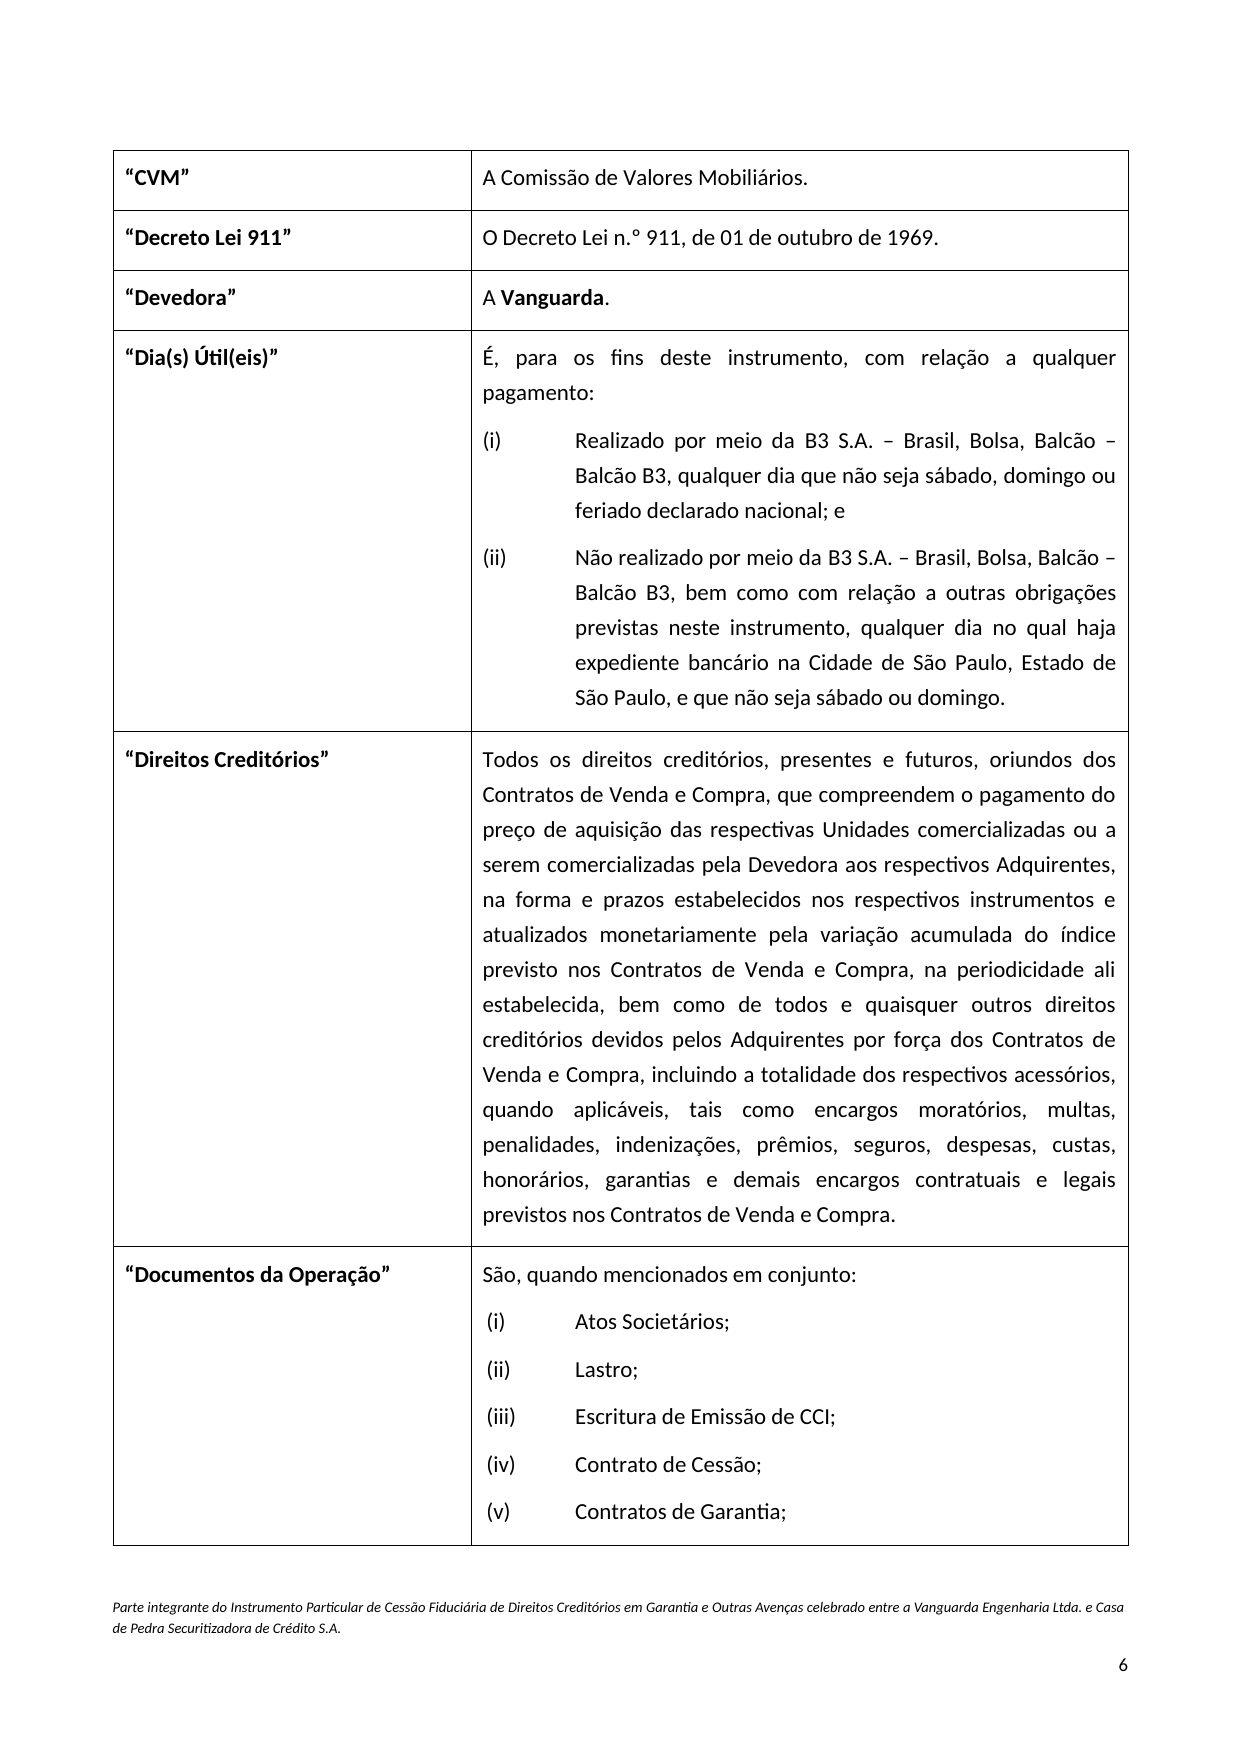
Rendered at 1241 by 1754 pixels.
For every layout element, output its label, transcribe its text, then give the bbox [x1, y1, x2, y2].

table_cell “CVM” [114, 151, 471, 210]
table_cell “Direitos Creditórios” [114, 732, 471, 1246]
table_cell A Comissão de Valores Mobiliários. [472, 151, 1128, 210]
table_cell É, para os fins deste instrumento, com relação a qualquer pagamento: Realizado por meio da B3 S.A. – Brasil, Bolsa, Balcão – Balcão B3, qualquer dia que não seja sábado, domingo ou feriado declarado nacional; e Não realizado por meio da B3 S.A. – Brasil, Bolsa, Balcão – Balcão B3, bem como com relação a outras obrigações previstas neste instrumento, qualquer dia no qual haja expediente bancário na Cidade de São Paulo, Estado de São Paulo, e que não seja sábado ou domingo. [472, 331, 1128, 731]
table_cell “Decreto Lei 911” [114, 211, 471, 270]
table_cell Todos os direitos creditórios, presentes e futuros, oriundos dos Contratos de Venda e Compra, que compreendem o pagamento do preço de aquisição das respectivas Unidades comercializadas ou a serem comercializadas pela Devedora aos respectivos Adquirentes, na forma e prazos estabelecidos nos respectivos instrumentos e atualizados monetariamente pela variação acumulada do índice previsto nos Contratos de Venda e Compra, na periodicidade ali estabelecida, bem como de todos e quaisquer outros direitos creditórios devidos pelos Adquirentes por força dos Contratos de Venda e Compra, incluindo a totalidade dos respectivos acessórios, quando aplicáveis, tais como encargos moratórios, multas, penalidades, indenizações, prêmios, seguros, despesas, custas, honorários, garantias e demais encargos contratuais e legais previstos nos Contratos de Venda e Compra. [472, 732, 1128, 1246]
table_cell O Decreto Lei n.º 911, de 01 de outubro de 1969. [472, 211, 1128, 270]
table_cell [114, 1247, 471, 1545]
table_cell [472, 1247, 1128, 1545]
table_cell “Dia(s) Útil(eis)” [114, 331, 471, 731]
table_cell “Devedora” [114, 271, 471, 330]
table_cell A Vanguarda. [472, 271, 1128, 330]
